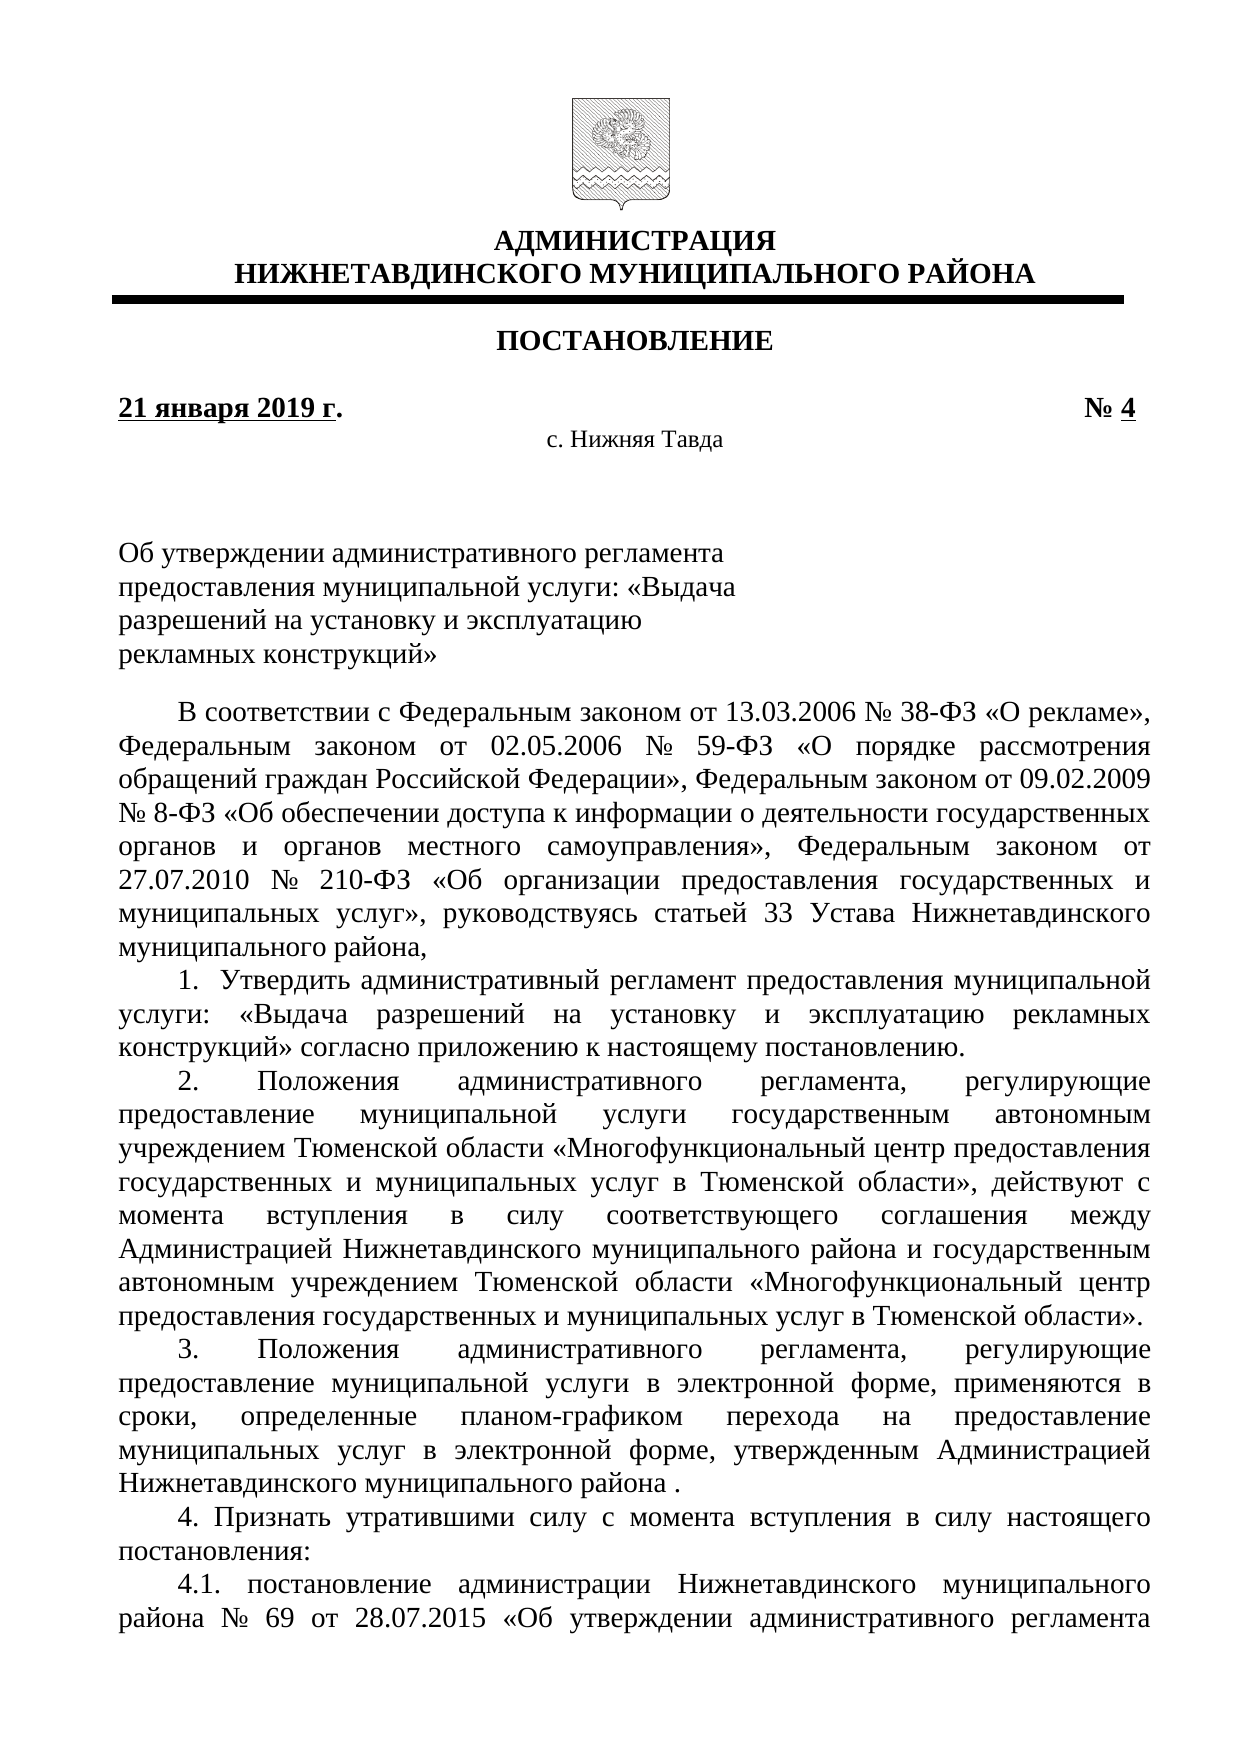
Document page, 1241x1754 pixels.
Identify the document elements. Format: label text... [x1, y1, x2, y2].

text 1. Утвердить административный регламент предоставления муниципальной услуги: «Выдача разрешений на установку и эксплуатацию рекламных конструкций» согласно приложению к настоящему постановлению. [118, 962, 1152, 1063]
text 2. Положения административного регламента, регулирующие предоставление муниципальной услуги государственным автономным учреждением Тюменской области «Многофункциональный центр предоставления государственных и муниципальных услуг в Тюменской области», действуют с момента вступления в силу соответствующего соглашения между Администрацией Нижнетавдинского муниципального района и государственным автономным учреждением Тюменской области «Многофункциональный центр предоставления государственных и муниципальных услуг в Тюменской области». [118, 1063, 1152, 1331]
text Об утверждении административного регламента предоставления муниципальной услуги: «Выдача разрешений на установку и эксплуатацию рекламных конструкций» [118, 535, 738, 669]
text 4. Признать утратившими силу с момента вступления в силу настоящего постановления: [118, 1499, 1152, 1566]
text АДМИНИСТРАЦИЯ [118, 223, 1152, 256]
text В соответствии с Федеральным законом от 13.03.2006 № 38-ФЗ «О рекламе», Федеральным законом от 02.05.2006 № 59-ФЗ «О порядке рассмотрения обращений граждан Российской Федерации», Федеральным законом от 09.02.2009 № 8-ФЗ «Об обеспечении доступа к информации о деятельности государственных органов и органов местного самоуправления», Федеральным законом от 27.07.2010 № 210-ФЗ «Об организации предоставления государственных и муниципальных услуг», руководствуясь статьей 33 Устава Нижнетавдинского муниципального района, [118, 694, 1152, 962]
text 21 января 2019 г. № 4 [118, 391, 1152, 424]
text НИЖНЕТАВДИНСКОГО МУНИЦИПАЛЬНОГО РАЙОНА [118, 256, 1152, 290]
text 3. Положения административного регламента, регулирующие предоставление муниципальной услуги в электронной форме, применяются в сроки, определенные планом-графиком перехода на предоставление муниципальных услуг в электронной форме, утвержденным Администрацией Нижнетавдинского муниципального района . [118, 1331, 1152, 1499]
text ПОСТАНОВЛЕНИЕ [118, 323, 1152, 357]
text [118, 1566, 1152, 1633]
text с. Нижняя Тавда [118, 424, 1152, 453]
